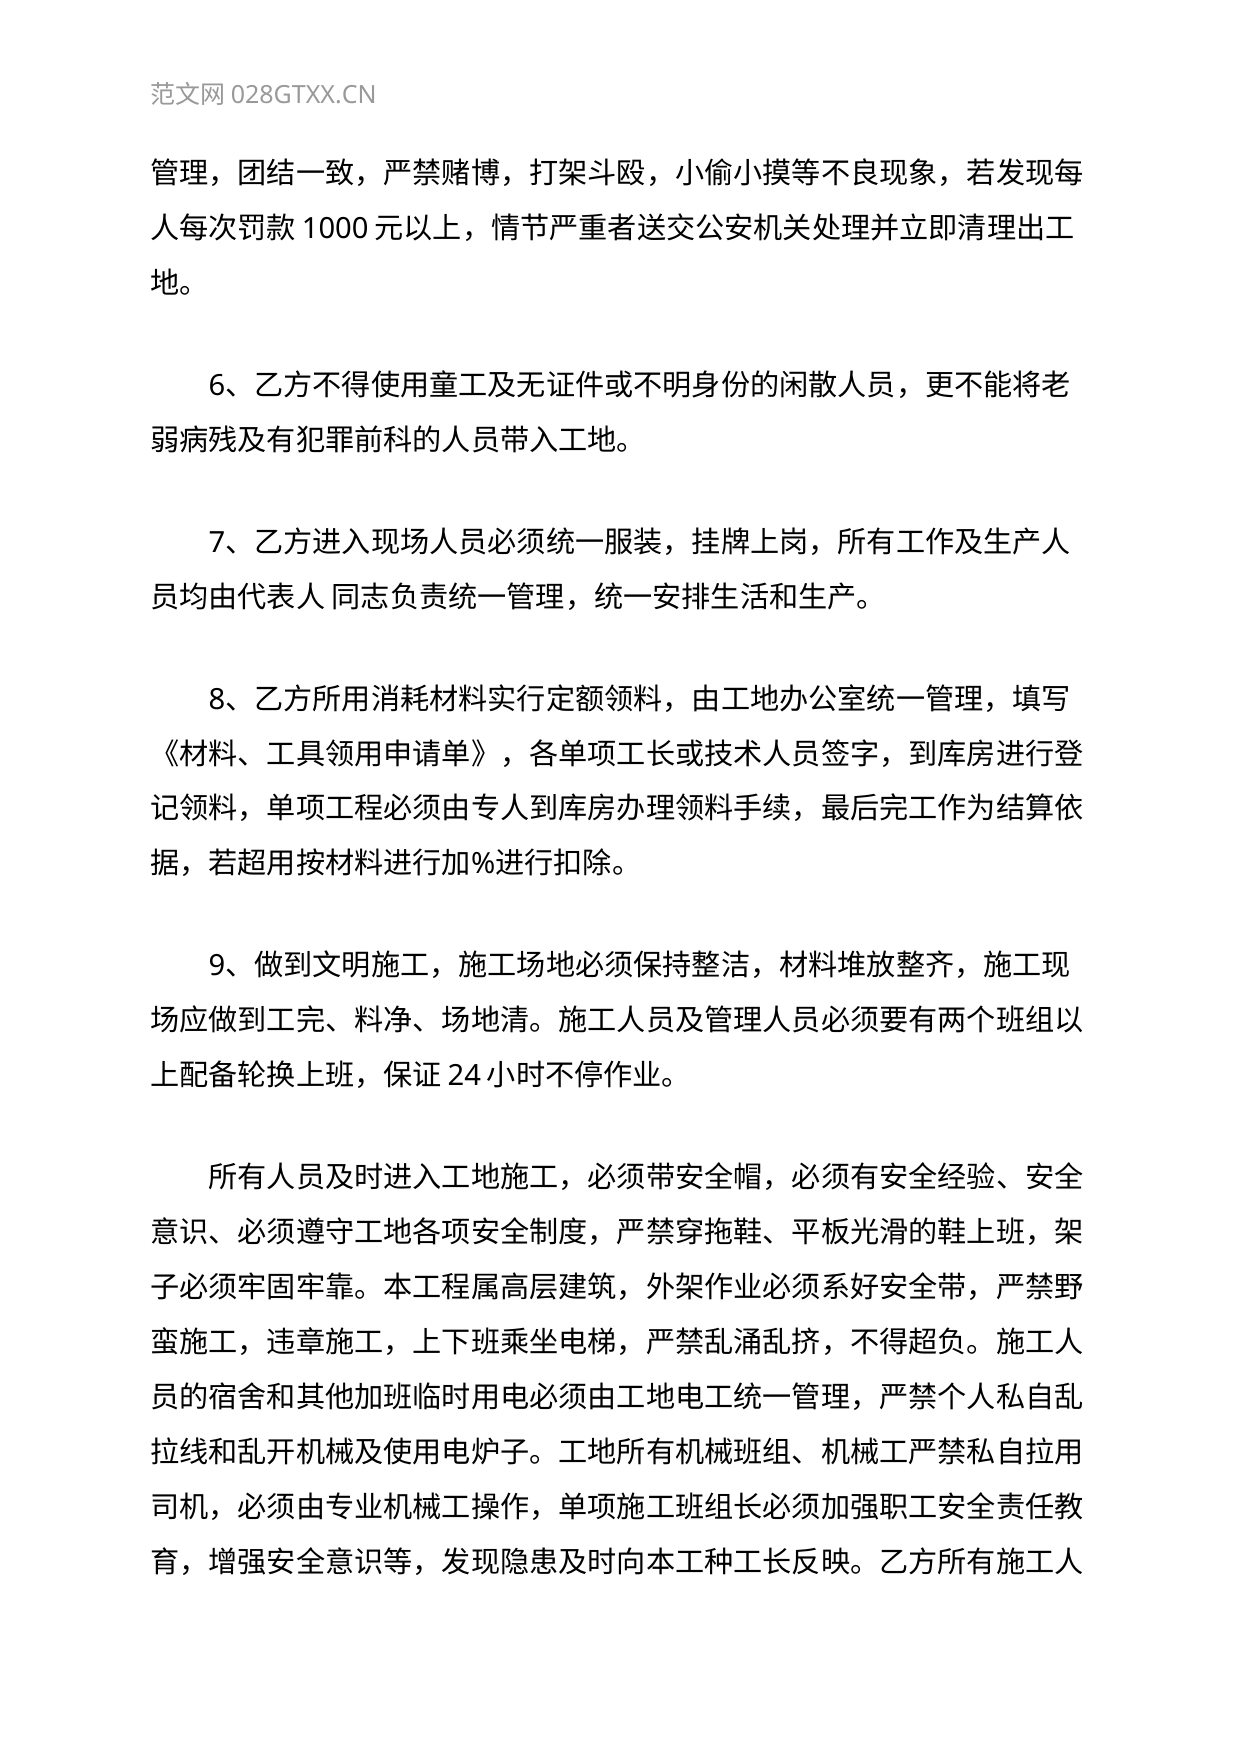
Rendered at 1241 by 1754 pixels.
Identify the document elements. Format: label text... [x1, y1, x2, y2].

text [150, 1154, 1090, 1580]
text 6、乙方不得使用童工及无证件或不明身份的闲散人员，更不能将老弱病残及有犯罪前科的人员带入工地。 [150, 362, 1090, 459]
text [150, 150, 1090, 302]
text 9、做到文明施工，施工场地必须保持整洁，材料堆放整齐，施工现场应做到工完、料净、场地清。施工人员及管理人员必须要有两个班组以上配备轮换上班，保证24小时不停作业。 [150, 942, 1090, 1094]
text 8、乙方所用消耗材料实行定额领料，由工地办公室统一管理，填写《材料、工具领用申请单》，各单项工长或技术人员签字，到库房进行登记领料，单项工程必须由专人到库房办理领料手续，最后完工作为结算依据，若超用按材料进行加%进行扣除。 [150, 675, 1090, 882]
text 7、乙方进入现场人员必须统一服装，挂牌上岗，所有工作及生产人员均由代表人 同志负责统一管理，统一安排生活和生产。 [150, 518, 1090, 616]
